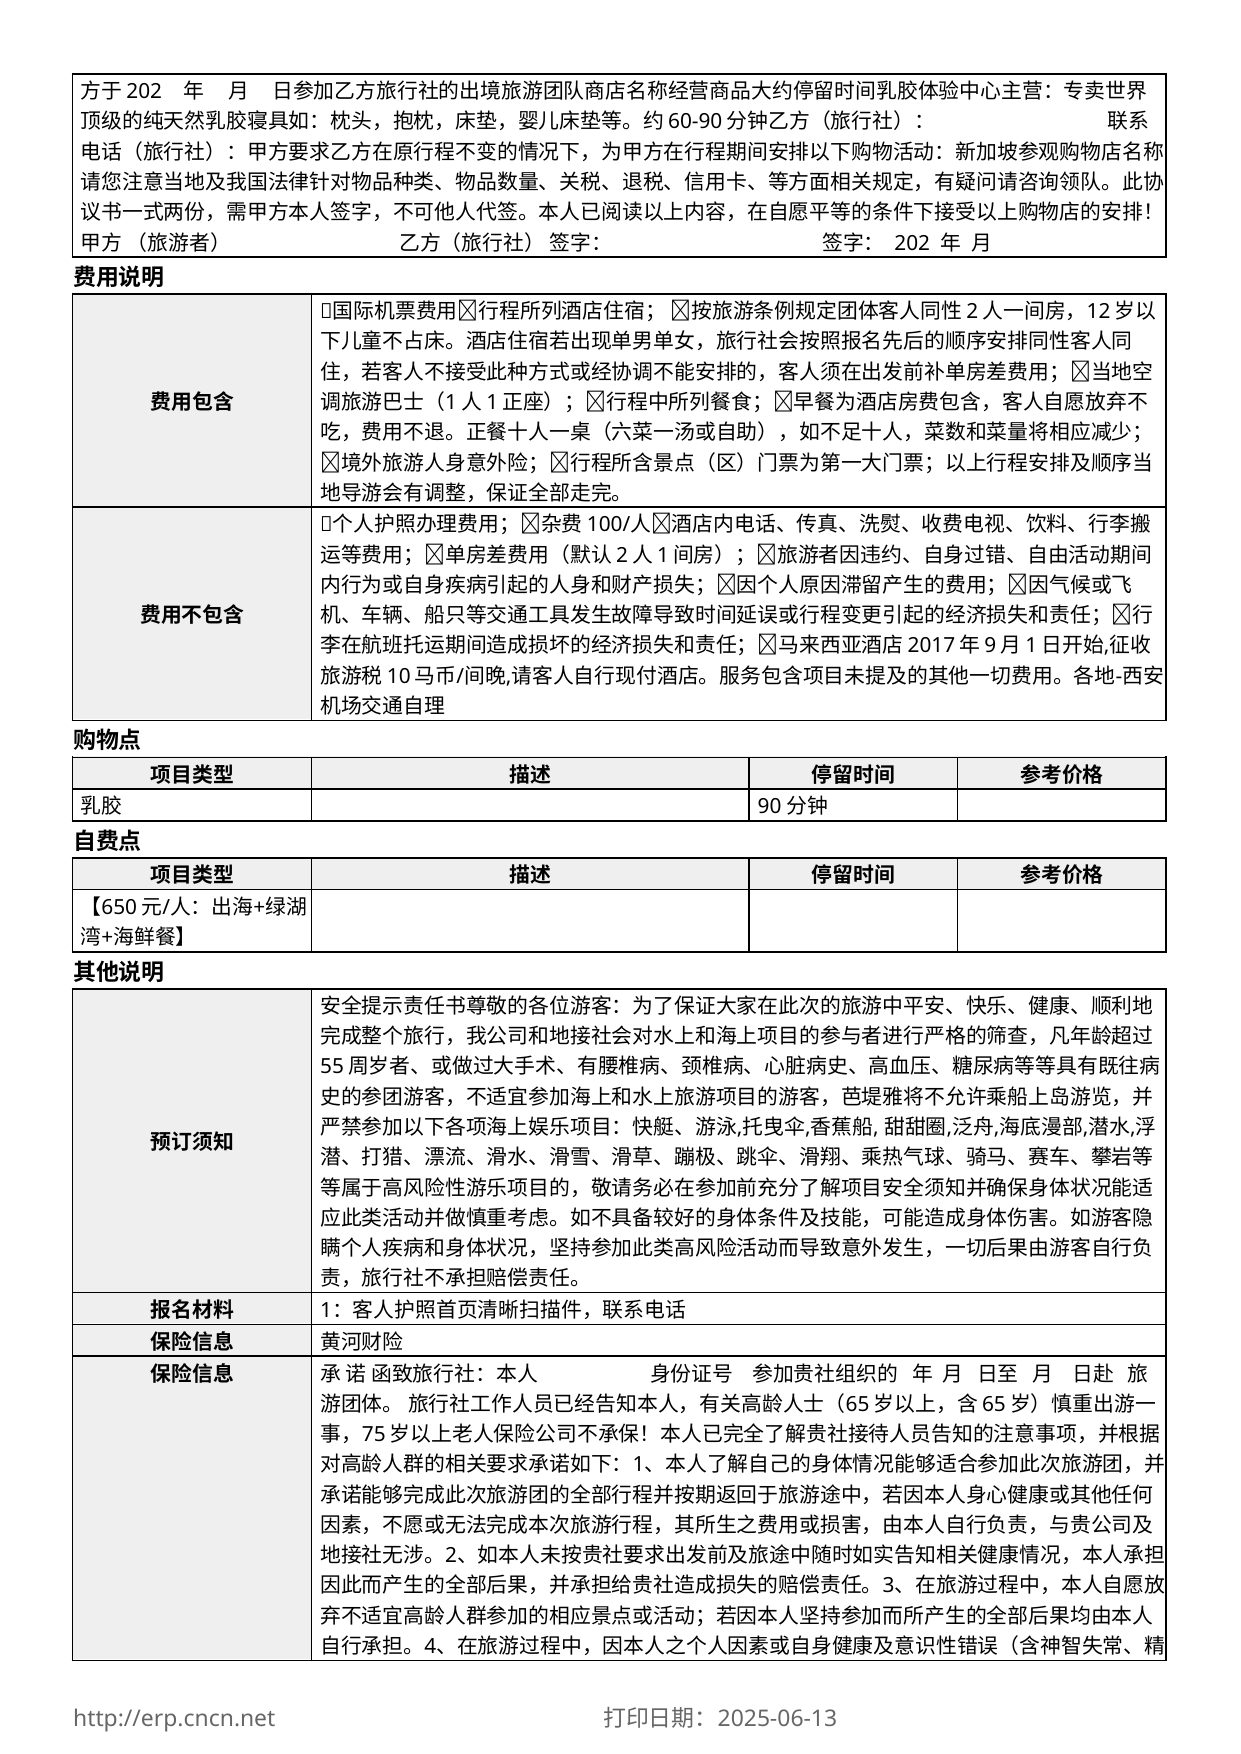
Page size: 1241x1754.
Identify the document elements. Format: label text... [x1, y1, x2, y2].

table_header 停留时间 [750, 758, 957, 788]
table_cell 个人护照办理费用； [312, 508, 1165, 719]
table_header 描述 [312, 859, 748, 889]
table_header 参考价格 [958, 859, 1165, 889]
table_cell [958, 790, 1165, 820]
table_header 项目类型 [73, 859, 311, 889]
table_header 项目类型 [73, 758, 311, 788]
table_header 安全提示责任书 [312, 990, 1165, 1292]
table_header 预订须知 [73, 990, 311, 1292]
table_cell [750, 890, 957, 951]
text 费用说明 [73, 259, 1167, 292]
table_cell 报名材料 [73, 1293, 311, 1323]
table_cell 黄河财险 [312, 1325, 1165, 1355]
table_header 停留时间 [750, 859, 957, 889]
text 购物点 [73, 722, 1167, 755]
table_cell 乳胶 [73, 790, 311, 820]
table_header 参考价格 [958, 758, 1165, 788]
table_cell 【650元/人：出海+绿湖湾+海鲜餐】 [73, 890, 311, 951]
table_cell [312, 890, 748, 951]
table_cell 保险信息 [73, 1325, 311, 1355]
text 其他说明 [73, 953, 1167, 987]
table_cell [958, 890, 1165, 951]
table_cell 费用不包含 [73, 508, 311, 719]
table_cell 1：客人护照首页清晰扫描件，联系电话 [312, 1293, 1165, 1323]
table_cell 保险信息 [73, 1357, 311, 1659]
table_cell [312, 790, 748, 820]
text 自费点 [73, 823, 1167, 856]
table_cell 90 分钟 [750, 790, 957, 820]
table_header 费用包含 [73, 295, 311, 506]
table_header 描述 [312, 758, 748, 788]
table_header 国际机票费用 [312, 295, 1165, 506]
table_cell 【小资西马】西安起止4晚6天 [73, 75, 1165, 256]
table_cell 承 诺 函 [312, 1357, 1165, 1659]
